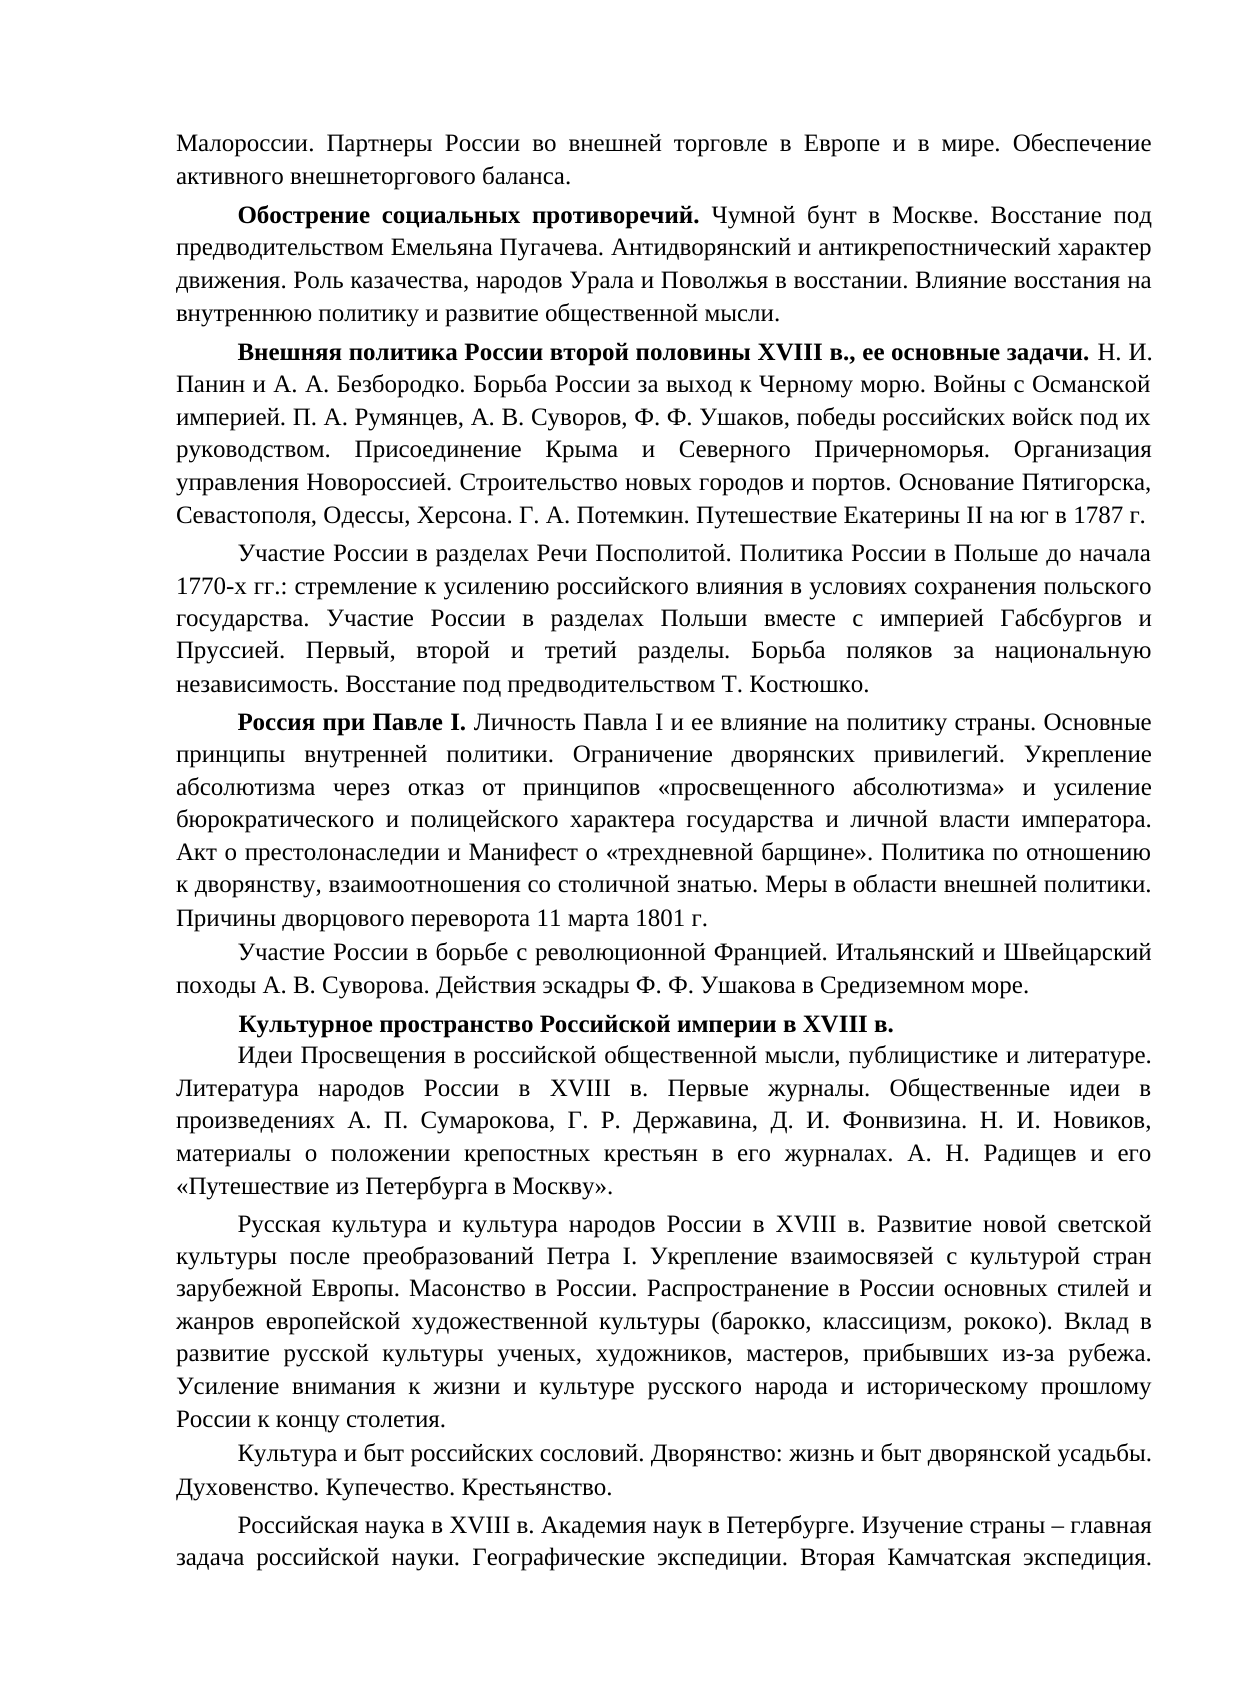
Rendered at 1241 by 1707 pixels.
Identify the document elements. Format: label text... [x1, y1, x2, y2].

text Обострение социальных противоречий. Чумной бунт в Москве. Восстание под предводительством Емельяна Пугачева. Антидворянский и антикрепостнический характер движения. Роль казачества, народов Урала и Поволжья в восстании. Влияние восстания на внутреннюю политику и развитие общественной мысли. [176, 200, 1153, 328]
text Культурное пространство Российской империи в XVIII в. [238, 1009, 1163, 1038]
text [176, 1510, 1153, 1571]
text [176, 128, 1153, 191]
text Культура и быт российских сословий. Дворянство: жизнь и быт дворянской усадьбы. Духовенство. Купечество. Крестьянство. [176, 1438, 1153, 1502]
text Внешняя политика России второй половины XVIII в., ее основные задачи. Н. И. Панин и А. А. Безбородко. Борьба России за выход к Черному морю. Войны с Османской империей. П. А. Румянцев, А. В. Суворов, Ф. Ф. Ушаков, победы российских войск под их руководством. Присоединение Крыма и Северного Причерноморья. Организация управления Новороссией. Строительство новых городов и портов. Основание Пятигорска, Севастополя, Одессы, Херсона. Г. А. Потемкин. Путешествие Екатерины II на юг в 1787 г. [176, 337, 1153, 530]
text Россия при Павле I. Личность Павла I и ее влияние на политику страны. Основные принципы внутренней политики. Ограничение дворянских привилегий. Укрепление абсолютизма через отказ от принципов «просвещенного абсолютизма» и усиление бюрократического и полицейского характера государства и личной власти императора. Акт о престолонаследии и Манифест о «трехдневной барщине». Политика по отношению к дворянству, взаимоотношения со столичной знатью. Меры в области внешней политики. Причины дворцового переворота 11 марта 1801 г. [176, 707, 1153, 932]
text Участие России в борьбе с революционной Францией. Итальянский и Швейцарский походы А. В. Суворова. Действия эскадры Ф. Ф. Ушакова в Средиземном море. [176, 937, 1153, 1000]
text Участие России в разделах Речи Посполитой. Политика России в Польше до начала 1770-х гг.: стремление к усилению российского влияния в условиях сохранения польского государства. Участие России в разделах Польши вместе с империей Габсбургов и Пруссией. Первый, второй и третий разделы. Борьба поляков за национальную независимость. Восстание под предводительством Т. Костюшко. [176, 538, 1153, 699]
text Идеи Просвещения в российской общественной мысли, публицистике и литературе. Литература народов России в XVIII в. Первые журналы. Общественные идеи в произведениях А. П. Сумарокова, Г. Р. Державина, Д. И. Фонвизина. Н. И. Новиков, материалы о положении крепостных крестьян в его журналах. А. Н. Радищев и его «Путешествие из Петербурга в Москву». [176, 1041, 1153, 1201]
text Русская культура и культура народов России в XVIII в. Развитие новой светской культуры после преобразований Петра I. Укрепление взаимосвязей с культурой стран зарубежной Европы. Масонство в России. Распространение в России основных стилей и жанров европейской художественной культуры (барокко, классицизм, рококо). Вклад в развитие русской культуры ученых, художников, мастеров, прибывших из-за рубежа. Усиление внимания к жизни и культуре русского народа и историческому прошлому России к концу столетия. [176, 1209, 1153, 1434]
